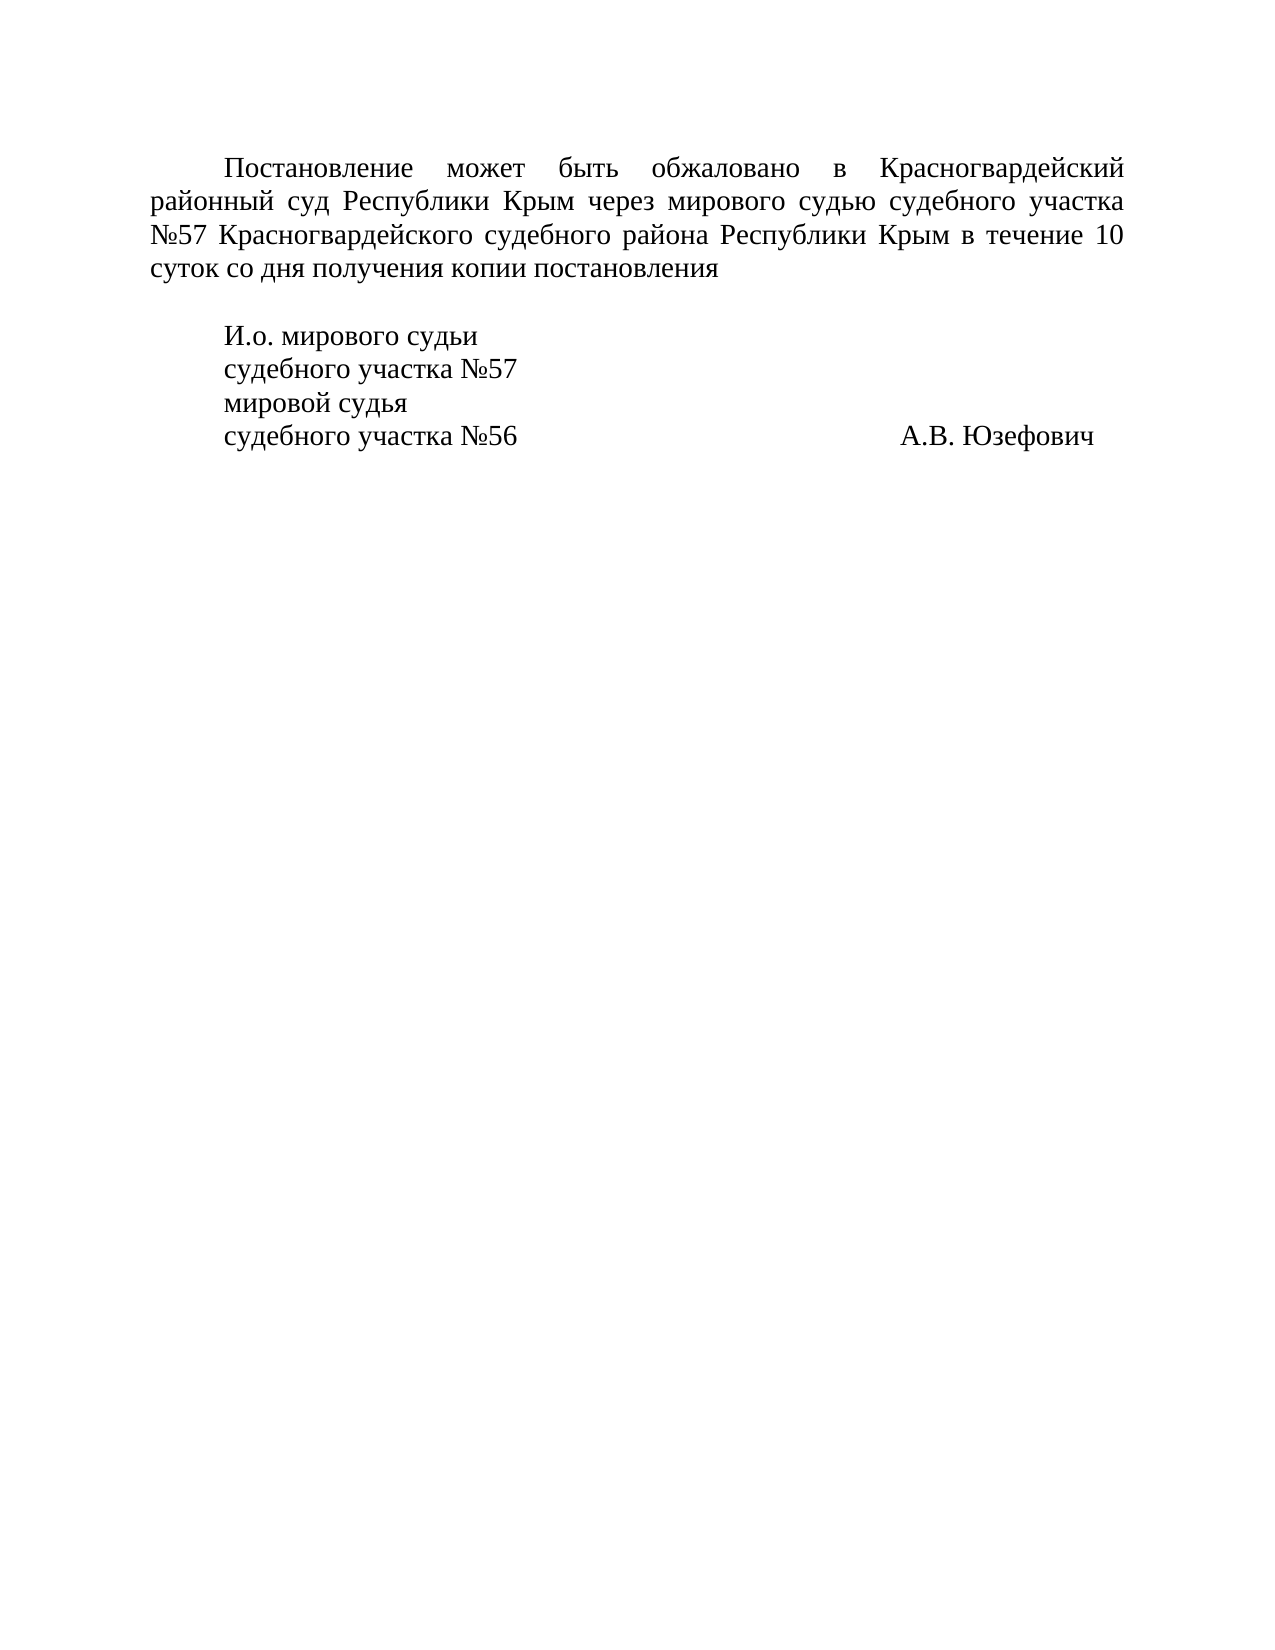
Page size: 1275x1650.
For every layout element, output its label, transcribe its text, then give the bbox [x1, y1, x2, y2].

text судебного участка №56 А.В. Юзефович [150, 418, 1125, 452]
text мировой судья [150, 385, 1125, 418]
text И.о. мирового судьи [150, 318, 1125, 351]
text судебного участка №57 [150, 351, 1125, 385]
text Постановление может быть обжаловано в Красногвардейский районный суд Республики Крым через мирового судью судебного участка №57 Красногвардейского судебного района Республики Крым в течение 10 суток со дня получения копии постановления [150, 150, 1125, 284]
